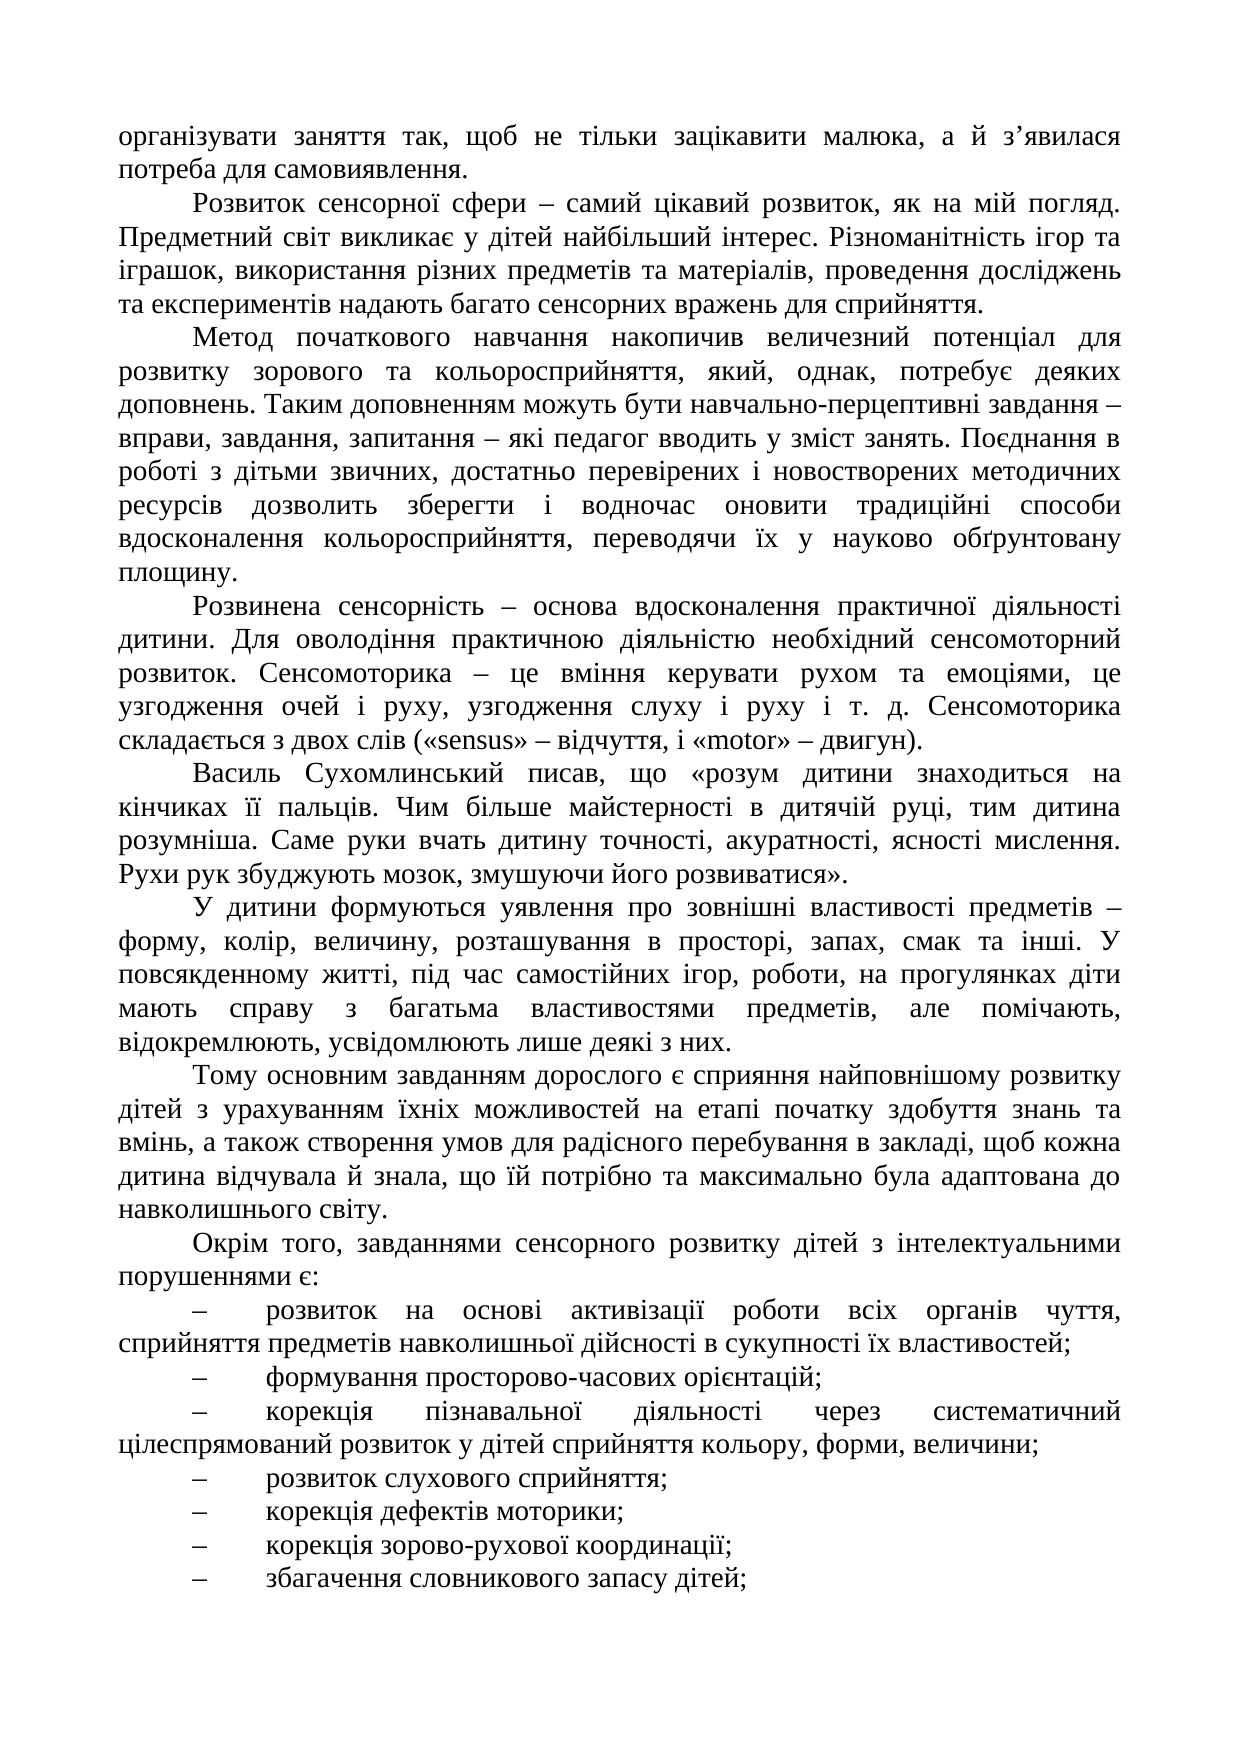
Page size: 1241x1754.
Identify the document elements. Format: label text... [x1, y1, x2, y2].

text збагачення словникового запасу дітей; [118, 1560, 1122, 1594]
text Окрім того, завданнями сенсорного розвитку дітей з інтелектуальними порушеннями є: [118, 1225, 1122, 1292]
text Метод початкового навчання накопичив величезний потенціал для розвитку зорового та кольоросприйняття, який, однак, потребує деяких доповнень. Таким доповненням можуть бути навчально-перцептивні завдання – вправи, завдання, запитання – які педагог вводить у зміст занять. Поєднання в роботі з дітьми звичних, достатньо перевірених і новостворених методичних ресурсів дозволить зберегти і водночас оновити традиційні способи вдосконалення кольоросприйняття, переводячи їх у науково обґрунтовану площину. [118, 319, 1122, 588]
text Розвинена сенсорність – основа вдосконалення практичної діяльності дитини. Для оволодіння практичною діяльністю необхідний сенсомоторний розвиток. Сенсомоторика – це вміння керувати рухом та емоціями, це узгодження очей і руху, узгодження слуху і руху і т. д. Сенсомоторика складається з двох слів («sensus» – відчуття, і «motor» – двигун). [118, 588, 1122, 755]
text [118, 118, 1122, 185]
text формування просторово-часових орієнтацій; [118, 1359, 1122, 1393]
text корекція дефектів моторики; [118, 1493, 1122, 1527]
text У дитини формуються уявлення про зовнішні властивості предметів – форму, колір, величину, розташування в просторі, запах, смак та інші. У повсякденному житті, під час самостійних ігор, роботи, на прогулянках діти мають справу з багатьма властивостями предметів, але помічають, відокремлюють, усвідомлюють лише деякі з них. [118, 889, 1122, 1057]
text корекція пізнавальної діяльності через систематичний цілеспрямований розвиток у дітей сприйняття кольору, форми, величини; [118, 1393, 1122, 1460]
text корекція зорово-рухової координації; [118, 1527, 1122, 1560]
text Василь Сухомлинський писав, що «розум дитини знаходиться на кінчиках її пальців. Чим більше майстерності в дитячій руці, тим дитина розумніша. Саме руки вчать дитину точності, акуратності, ясності мислення. Рухи рук збуджують мозок, змушуючи його розвиватися». [118, 755, 1122, 889]
text Тому основним завданням дорослого є сприяння найповнішому розвитку дітей з урахуванням їхніх можливостей на етапі початку здобуття знань та вмінь, а також створення умов для радісного перебування в закладі, щоб кожна дитина відчувала й знала, що їй потрібно та максимально була адаптована до навколишнього світу. [118, 1057, 1122, 1225]
text Розвиток сенсорної сфери – самий цікавий розвиток, як на мій погляд. Предметний світ викликає у дітей найбільший інтерес. Різноманітність ігор та іграшок, використання різних предметів та матеріалів, проведення досліджень та експериментів надають багато сенсорних вражень для сприйняття. [118, 185, 1122, 319]
text розвиток слухового сприйняття; [118, 1460, 1122, 1493]
text розвиток на основі активізації роботи всіх органів чуття, сприйняття предметів навколишньої дійсності в сукупності їх властивостей; [118, 1292, 1122, 1359]
